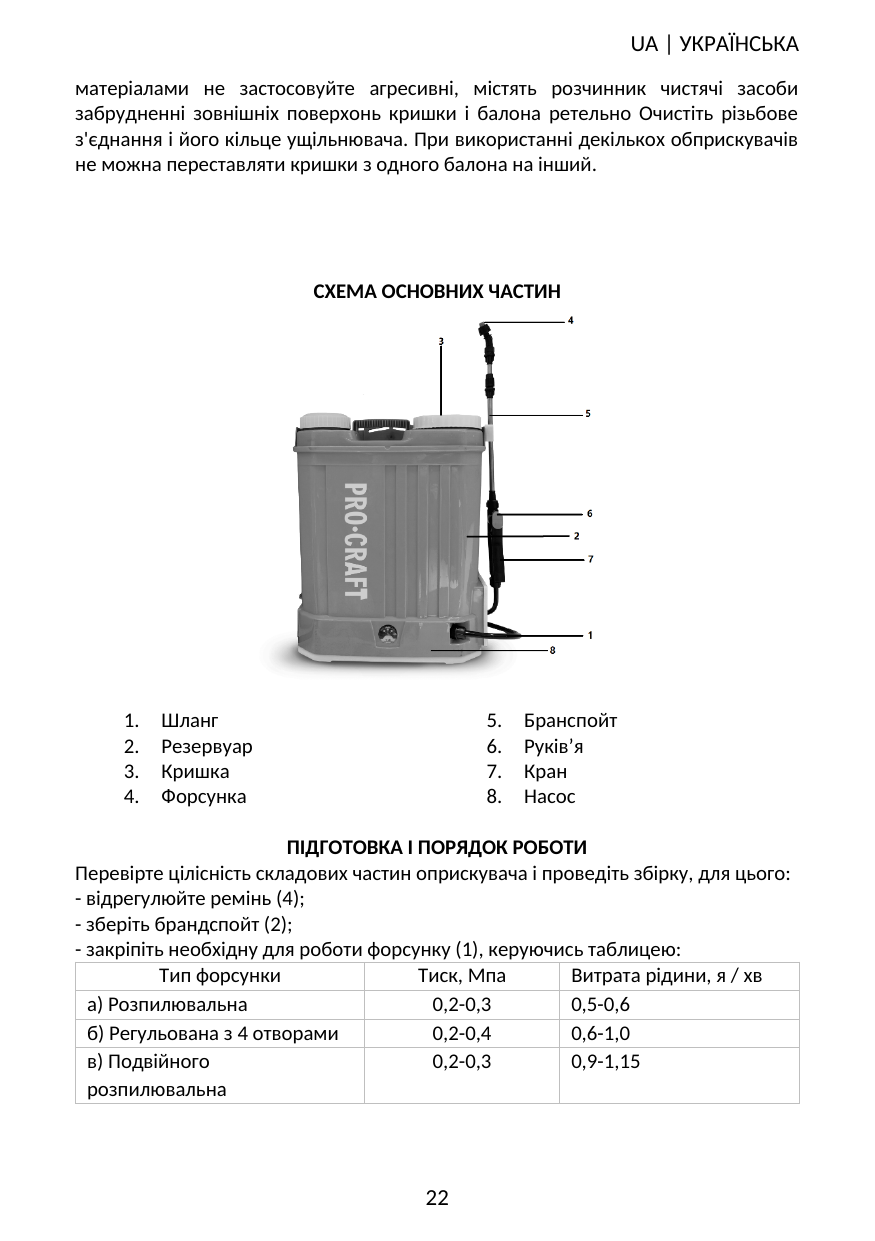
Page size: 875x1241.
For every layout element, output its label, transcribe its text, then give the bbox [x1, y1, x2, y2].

text СХЕМА ОСНОВНИХ ЧАСТИН [75, 278, 799, 304]
table_cell 0,9-1,15 [560, 1048, 799, 1103]
table_cell 0,5-0,6 [560, 991, 799, 1019]
table_header Бранспойт Руків’я Кран Насос [438, 708, 800, 809]
table_cell в) Подвійного розпилювальна [76, 1048, 364, 1103]
table_header Шланг Резервуар Кришка Форсунка [75, 708, 438, 809]
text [75, 75, 799, 177]
table_header Тип форсунки [76, 963, 364, 990]
text - зберіть брандспойт (2); [75, 911, 799, 936]
table_cell 0,2-0,3 [365, 991, 559, 1019]
text Перевірте цілісність складових частин оприскувача і проведіть збірку, для цього: - відрегулюйте ремінь (4); [75, 860, 799, 911]
table_cell 0,2-0,4 [365, 1020, 559, 1047]
table_header Тиск, Мпа [365, 963, 559, 990]
text ПІДГОТОВКА І ПОРЯДОК РОБОТИ [75, 834, 799, 860]
table_cell 0,6-1,0 [560, 1020, 799, 1047]
table_header Витрата рідини, я / хв [560, 963, 799, 990]
table_cell 0,2-0,3 [365, 1048, 559, 1103]
text - закріпіть необхідну для роботи форсунку (1), керуючись таблицею: [75, 936, 799, 962]
picture [259, 303, 615, 682]
table_cell б) Регульована з 4 отворами [76, 1020, 364, 1047]
table_cell а) Розпилювальна [76, 991, 364, 1019]
